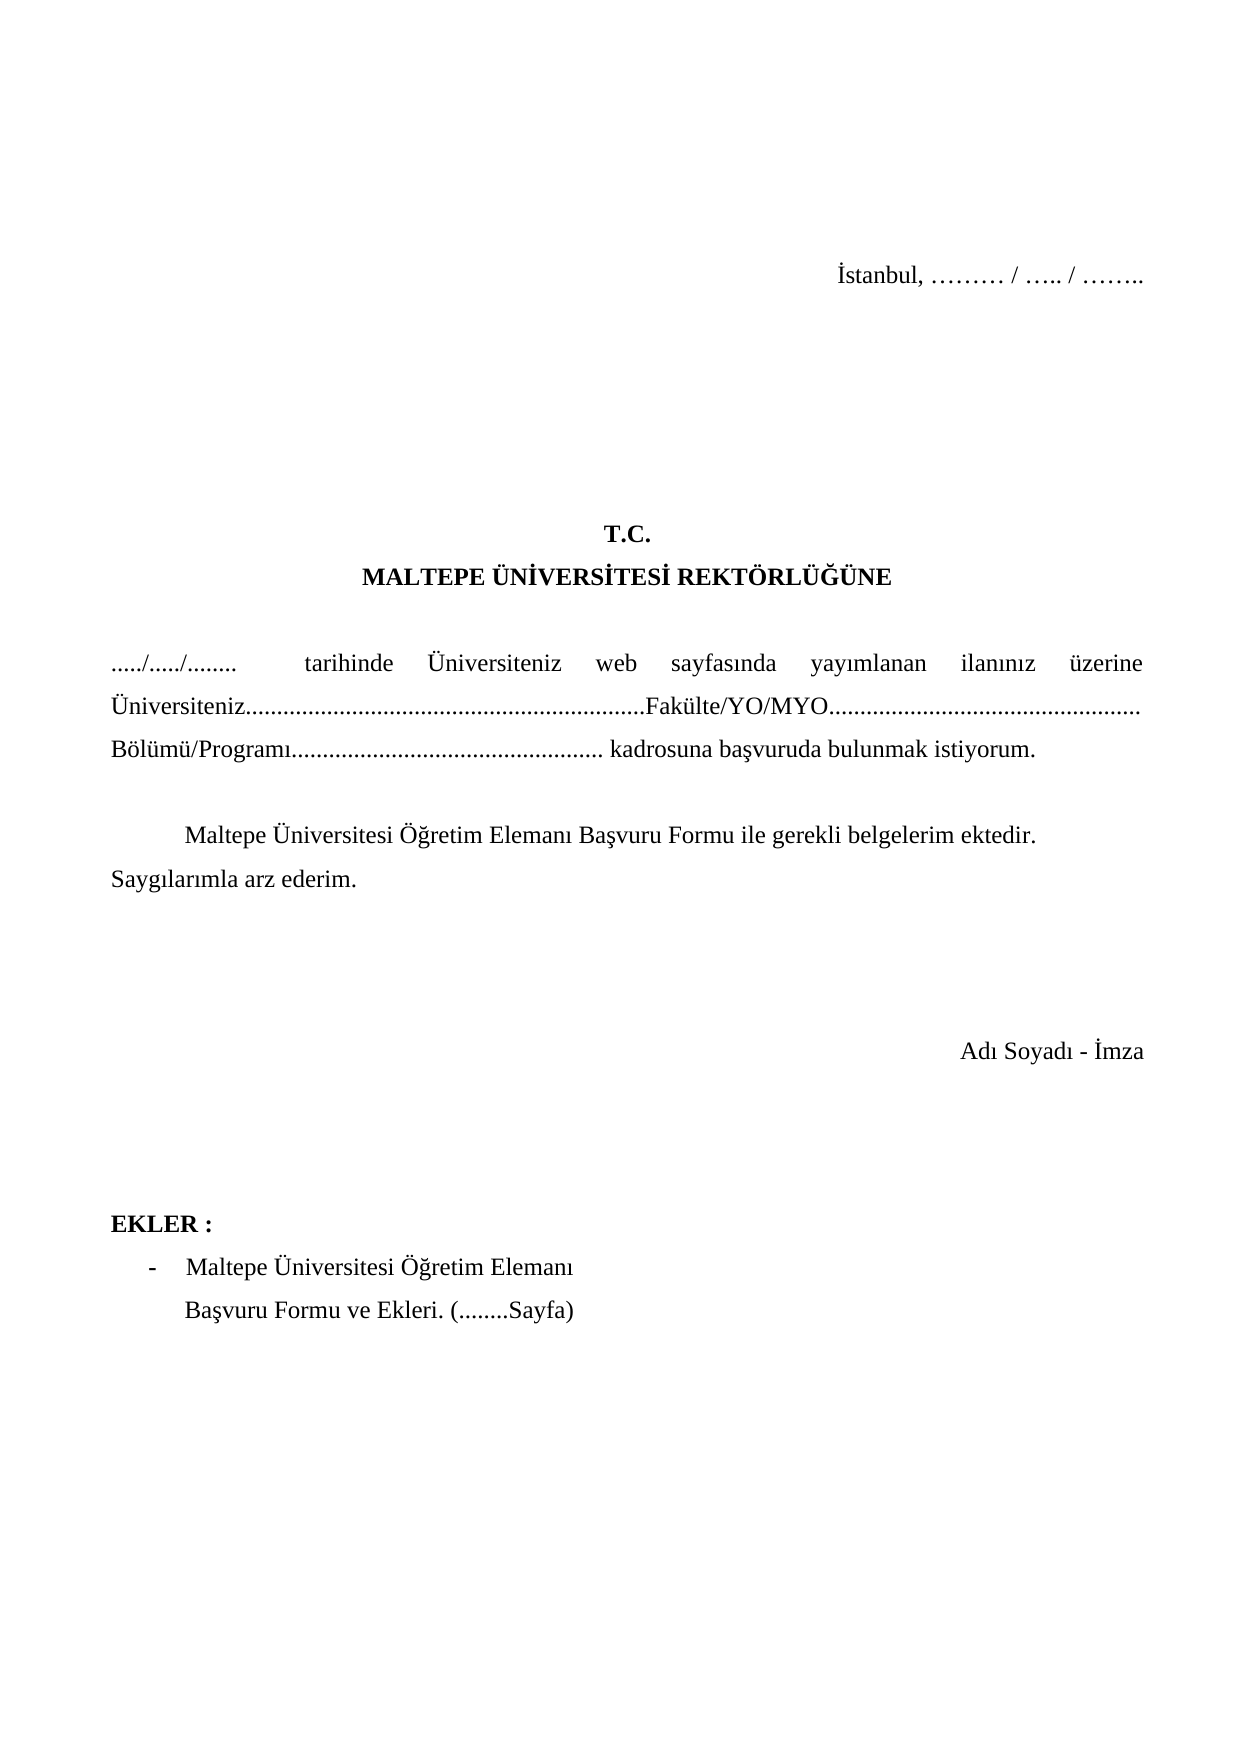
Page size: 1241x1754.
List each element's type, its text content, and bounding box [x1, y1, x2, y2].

text Saygılarımla arz ederim. [111, 864, 1144, 892]
text Adı Soyadı - İmza [111, 1036, 1144, 1065]
text ...../...../........ tarihinde Üniversiteniz web sayfasında yayımlanan ilanınız üzerine Üniversiteniz................................................................Fakülte/YO/MYO.................................................. Bölümü/Programı.................................................. kadrosuna başvuruda bulunmak istiyorum. [111, 648, 1144, 763]
text T.C. [111, 519, 1144, 547]
list Maltepe Üniversitesi Öğretim Elemanı [148, 1252, 1144, 1281]
text MALTEPE ÜNİVERSİTESİ REKTÖRLÜĞÜNE [111, 562, 1144, 591]
text EKLER : [111, 1209, 1144, 1237]
text Maltepe Üniversitesi Öğretim Elemanı Başvuru Formu ile gerekli belgelerim ektedir. [111, 821, 1144, 849]
text İstanbul, ……… / ….. / …….. [111, 260, 1144, 289]
text Başvuru Formu ve Ekleri. (........Sayfa) [111, 1295, 1144, 1324]
